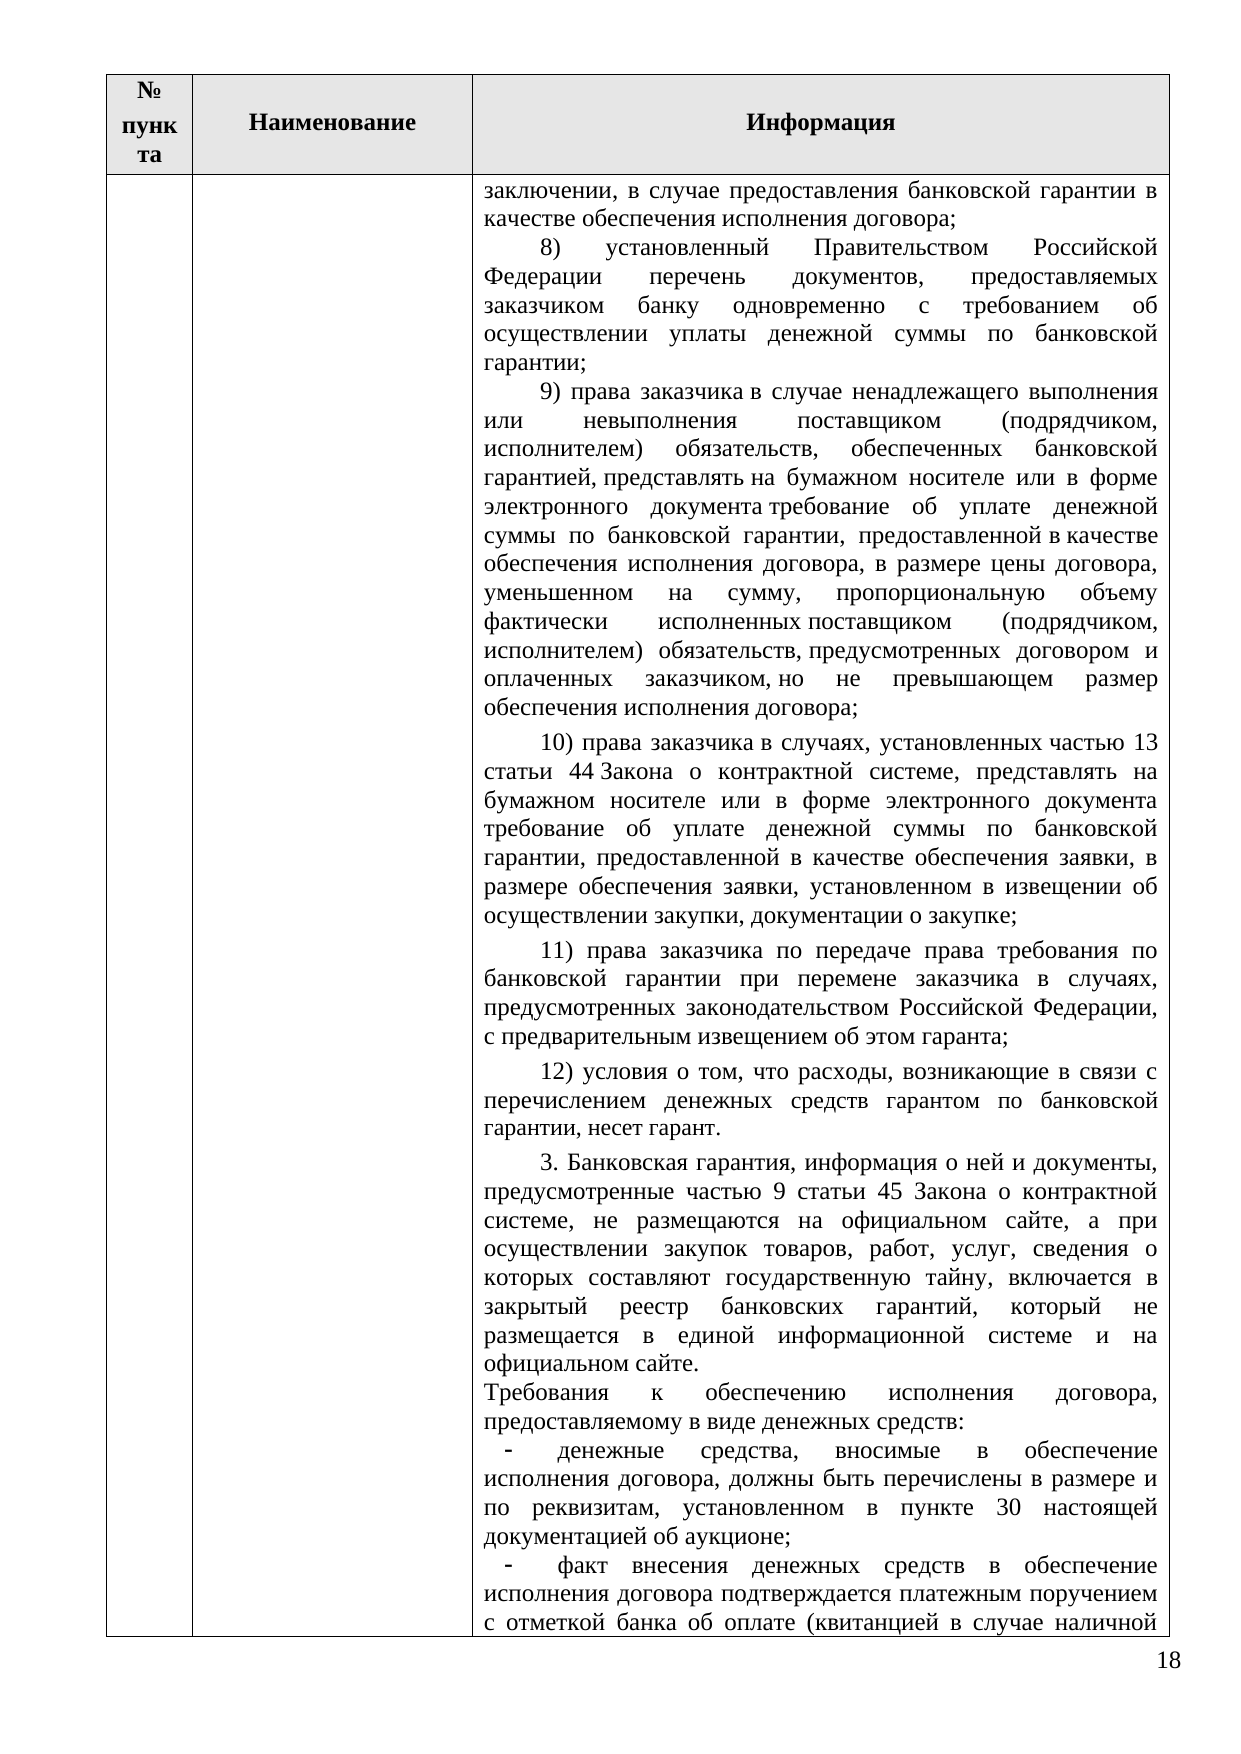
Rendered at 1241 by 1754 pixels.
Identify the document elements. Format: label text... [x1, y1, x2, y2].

table_header Наименование [193, 75, 472, 174]
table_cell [193, 175, 472, 1636]
table_cell [107, 175, 192, 1636]
table_header Информация [473, 75, 1169, 174]
table_header № пункта [107, 75, 192, 174]
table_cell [473, 175, 1169, 1636]
